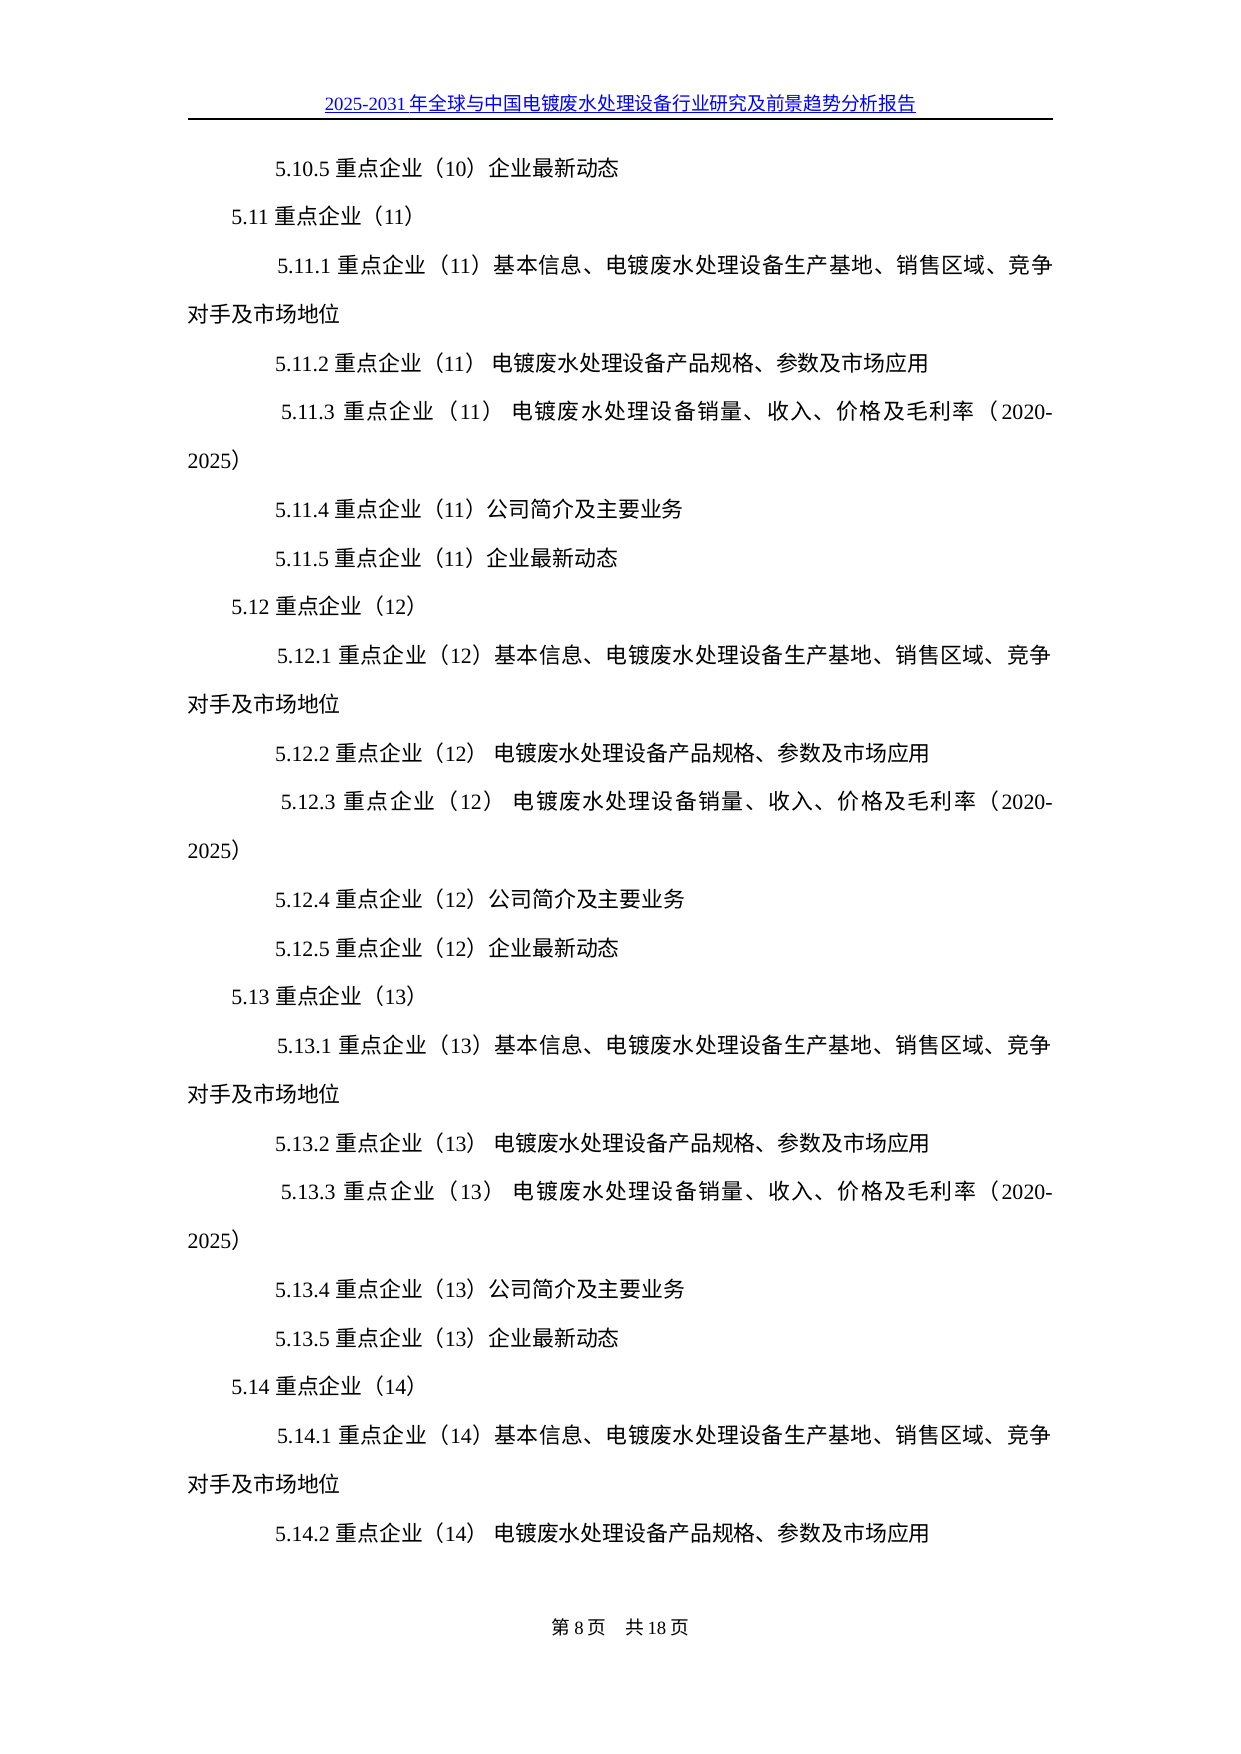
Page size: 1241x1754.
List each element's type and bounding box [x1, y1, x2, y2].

text [187, 150, 1053, 1548]
